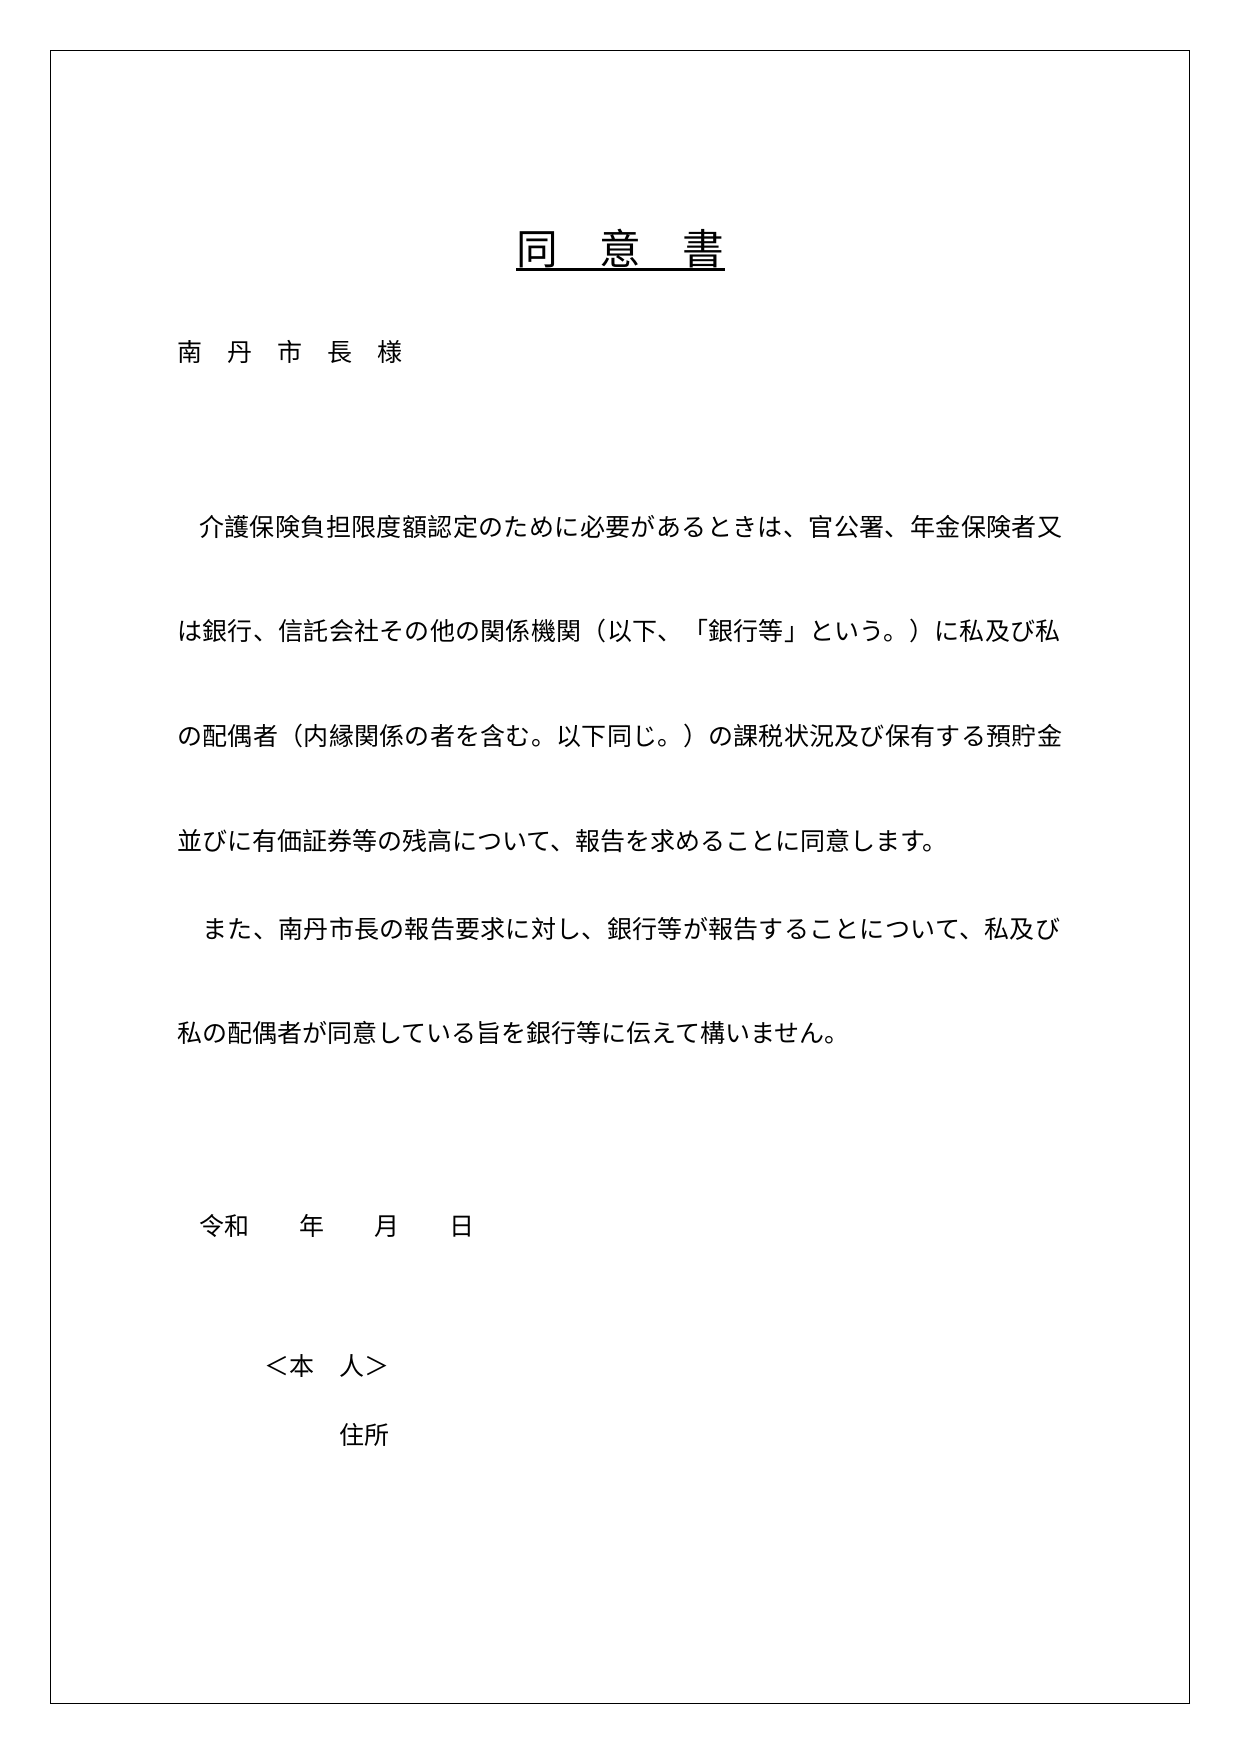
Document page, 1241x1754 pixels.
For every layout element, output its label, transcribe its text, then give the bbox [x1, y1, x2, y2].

text 介護保険負担限度額認定のために必要があるときは、官公署、年金保険者又は銀行、信託会社その他の関係機関（以下、「銀行等」という。）に私及び私の配偶者（内縁関係の者を含む。以下同じ。）の課税状況及び保有する預貯金並びに有価証券等の残高について、報告を求めることに同意します。 [177, 490, 1063, 874]
text 南 丹 市 長 様 [177, 316, 1063, 386]
text 住所 [177, 1399, 1063, 1469]
text また、南丹市長の報告要求に対し、銀行等が報告することについて、私及び私の配偶者が同意している旨を銀行等に伝えて構いません。 [177, 892, 1063, 1067]
text 同 意 書 [177, 211, 1063, 281]
text ＜本 人＞ [177, 1329, 1063, 1399]
text 令和 年 月 日 [177, 1190, 1063, 1259]
